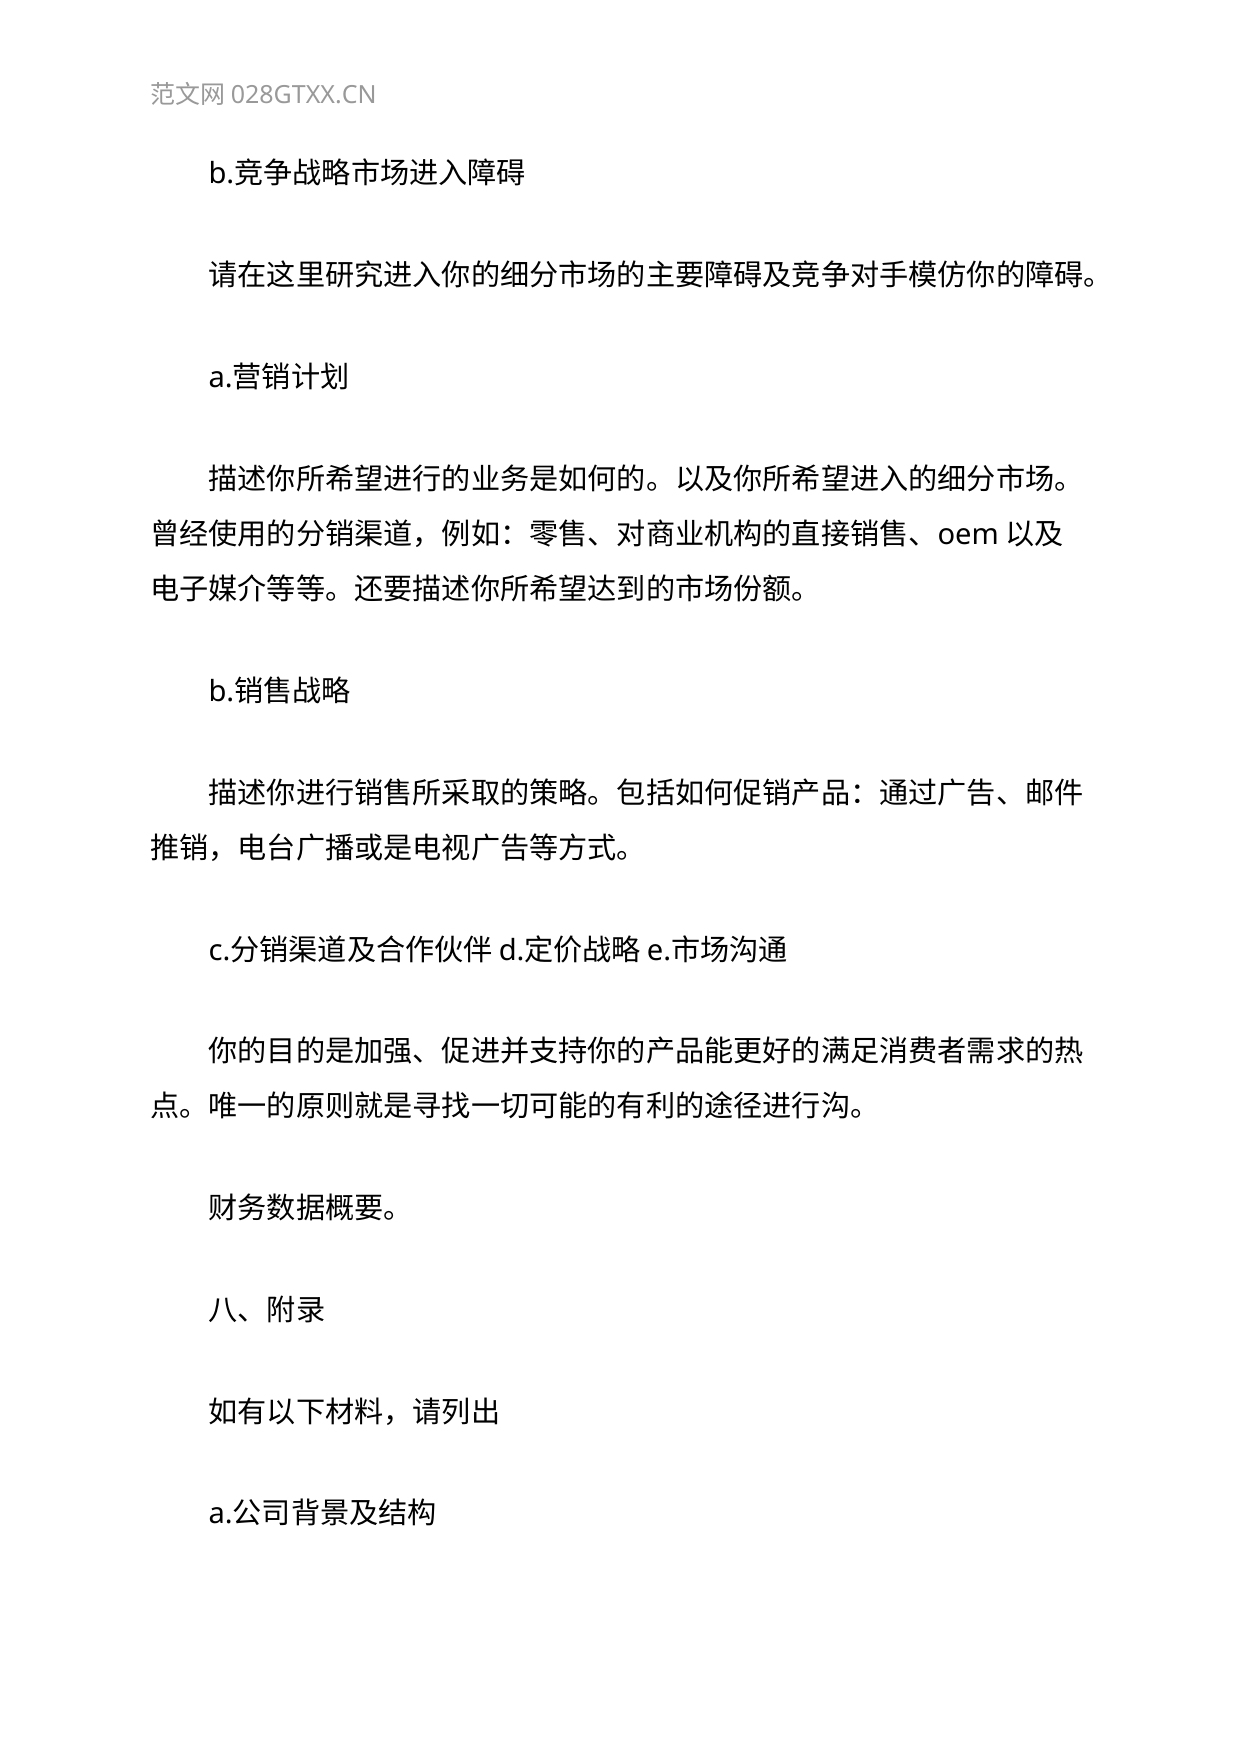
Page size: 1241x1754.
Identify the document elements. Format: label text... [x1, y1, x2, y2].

text b.销售战略 [150, 667, 1090, 710]
text c.分销渠道及合作伙伴d.定价战略e.市场沟通 [150, 926, 1090, 968]
text a.公司背景及结构 [150, 1490, 1090, 1532]
text 描述你进行销售所采取的策略。包括如何促销产品：通过广告、邮件推销，电台广播或是电视广告等方式。 [150, 769, 1090, 867]
text 如有以下材料，请列出 [150, 1388, 1090, 1431]
text 财务数据概要。 [150, 1185, 1090, 1227]
text 描述你所希望进行的业务是如何的。以及你所希望进入的细分市场。曾经使用的分销渠道，例如：零售、对商业机构的直接销售、oem以及电子媒介等等。还要描述你所希望达到的市场份额。 [150, 456, 1090, 608]
text 八、附录 [150, 1286, 1090, 1329]
text 请在这里研究进入你的细分市场的主要障碍及竞争对手模仿你的障碍。 [150, 252, 1090, 294]
text a.营销计划 [150, 354, 1090, 396]
text b.竞争战略市场进入障碍 [150, 150, 1090, 192]
text 你的目的是加强、促进并支持你的产品能更好的满足消费者需求的热点。唯一的原则就是寻找一切可能的有利的途径进行沟。 [150, 1028, 1090, 1125]
